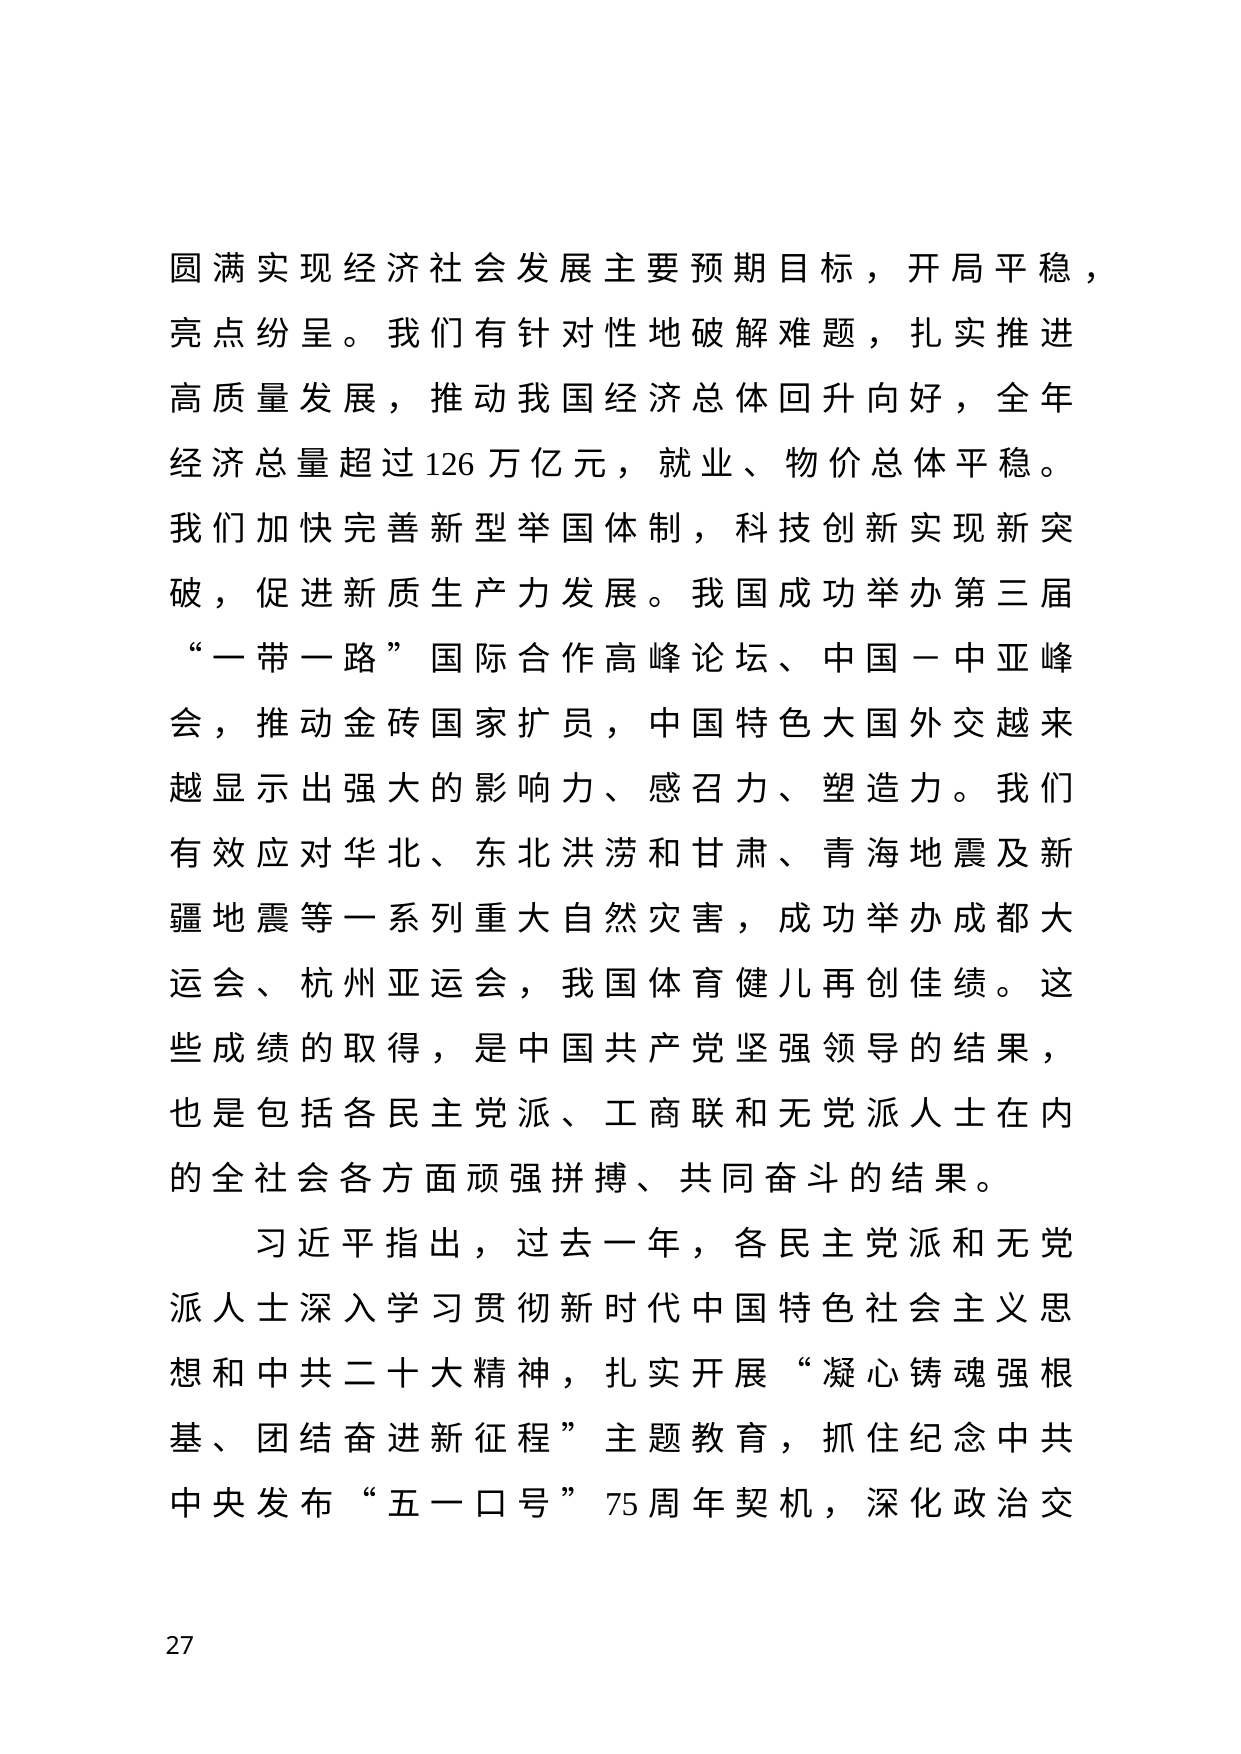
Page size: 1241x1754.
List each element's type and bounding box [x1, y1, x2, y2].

text [169, 1208, 1083, 1533]
text [169, 233, 1083, 1208]
